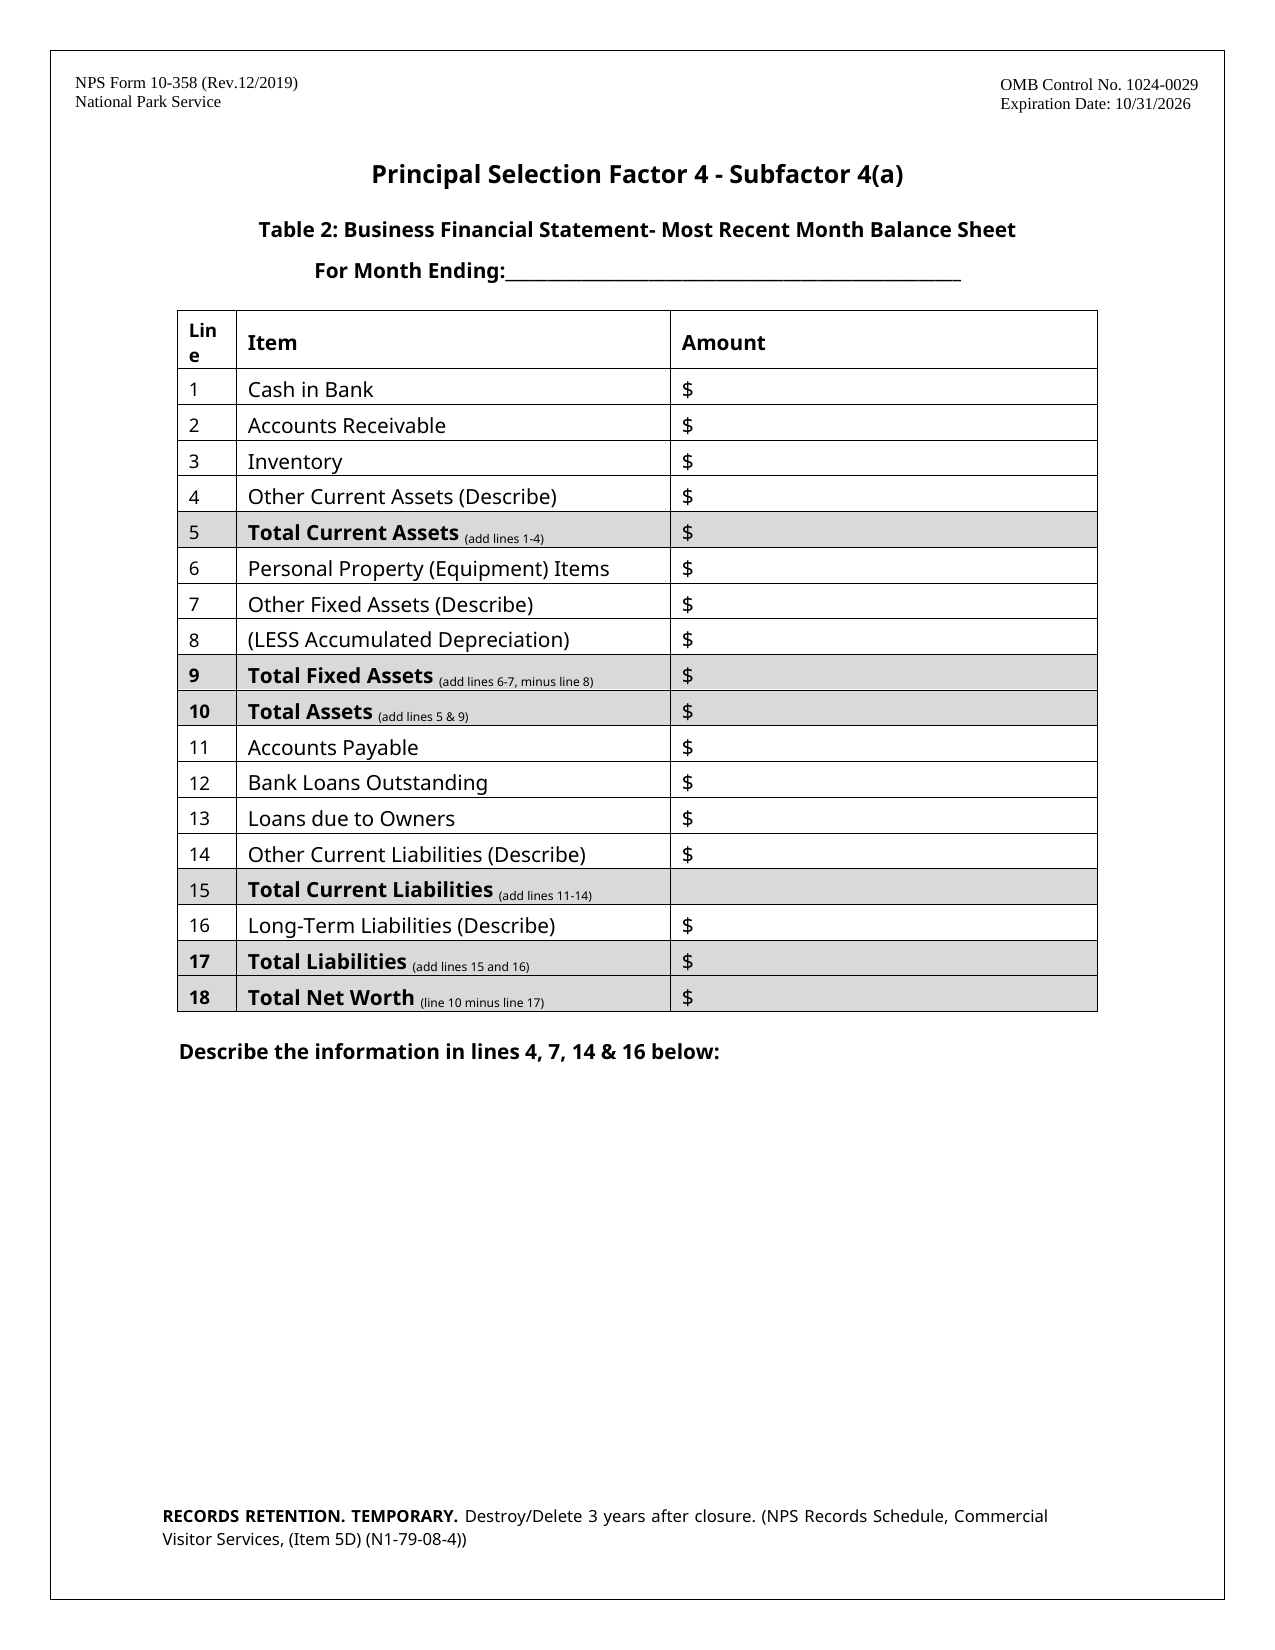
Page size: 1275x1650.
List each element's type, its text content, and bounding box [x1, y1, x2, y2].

text Table 2: Business Financial Statement- Most Recent Month Balance Sheet [150, 215, 1125, 244]
table_cell 10 [178, 691, 236, 725]
table_cell Personal Property (Equipment) Items [237, 548, 670, 582]
table_cell $ [671, 905, 1097, 940]
table_cell 14 [178, 834, 236, 868]
table_cell Total Net Worth (line 10 minus line 17) [237, 976, 670, 1011]
table_cell Total Assets (add lines 5 & 9) [237, 691, 670, 725]
table_cell Total Fixed Assets (add lines 6-7, minus line 8) [237, 655, 670, 689]
table_cell 16 [178, 905, 236, 940]
table_cell Total Liabilities (add lines 15 and 16) [237, 941, 670, 975]
table_header Amount [671, 311, 1097, 368]
table_cell $ [671, 369, 1097, 404]
table_cell Accounts Receivable [237, 405, 670, 439]
table_cell $ [671, 584, 1097, 618]
table_cell $ [671, 619, 1097, 654]
text For Month Ending: [150, 256, 1125, 285]
table_cell $ [671, 655, 1097, 689]
table_cell $ [671, 691, 1097, 725]
table_cell Bank Loans Outstanding [237, 762, 670, 797]
table_cell $ [671, 405, 1097, 439]
table_cell $ [671, 976, 1097, 1011]
table_cell (LESS Accumulated Depreciation) [237, 619, 670, 654]
table_cell $ [671, 834, 1097, 868]
table_cell 3 [178, 441, 236, 475]
table_cell Total Current Liabilities (add lines 11-14) [237, 869, 670, 904]
text Describe the information in lines 4, 7, 14 & 16 below: [178, 1037, 1125, 1066]
table_cell $ [671, 548, 1097, 582]
table_cell Other Fixed Assets (Describe) [237, 584, 670, 618]
table_cell 9 [178, 655, 236, 689]
table_cell [671, 869, 1097, 904]
table_header Item [237, 311, 670, 368]
table_cell 17 [178, 941, 236, 975]
table_cell 2 [178, 405, 236, 439]
table_cell 5 [178, 512, 236, 547]
table_cell $ [671, 798, 1097, 832]
table_cell Other Current Assets (Describe) [237, 476, 670, 511]
table_cell Long-Term Liabilities (Describe) [237, 905, 670, 940]
table_cell Other Current Liabilities (Describe) [237, 834, 670, 868]
table_cell 7 [178, 584, 236, 618]
table_cell Accounts Payable [237, 726, 670, 761]
table_cell 12 [178, 762, 236, 797]
table_cell 6 [178, 548, 236, 582]
table_cell 11 [178, 726, 236, 761]
table_cell 13 [178, 798, 236, 832]
table_cell 15 [178, 869, 236, 904]
table_cell $ [671, 512, 1097, 547]
table_cell Loans due to Owners [237, 798, 670, 832]
table_cell Inventory [237, 441, 670, 475]
table_cell $ [671, 441, 1097, 475]
table_cell $ [671, 762, 1097, 797]
table_cell 18 [178, 976, 236, 1011]
table_cell $ [671, 726, 1097, 761]
table_cell 4 [178, 476, 236, 511]
table_cell 8 [178, 619, 236, 654]
table_header Line [178, 311, 236, 368]
table_cell Cash in Bank [237, 369, 670, 404]
table_cell 1 [178, 369, 236, 404]
table_cell $ [671, 476, 1097, 511]
table_cell Total Current Assets (add lines 1-4) [237, 512, 670, 547]
text Principal Selection Factor 4 - Subfactor 4(a) [150, 156, 1125, 190]
table_cell $ [671, 941, 1097, 975]
